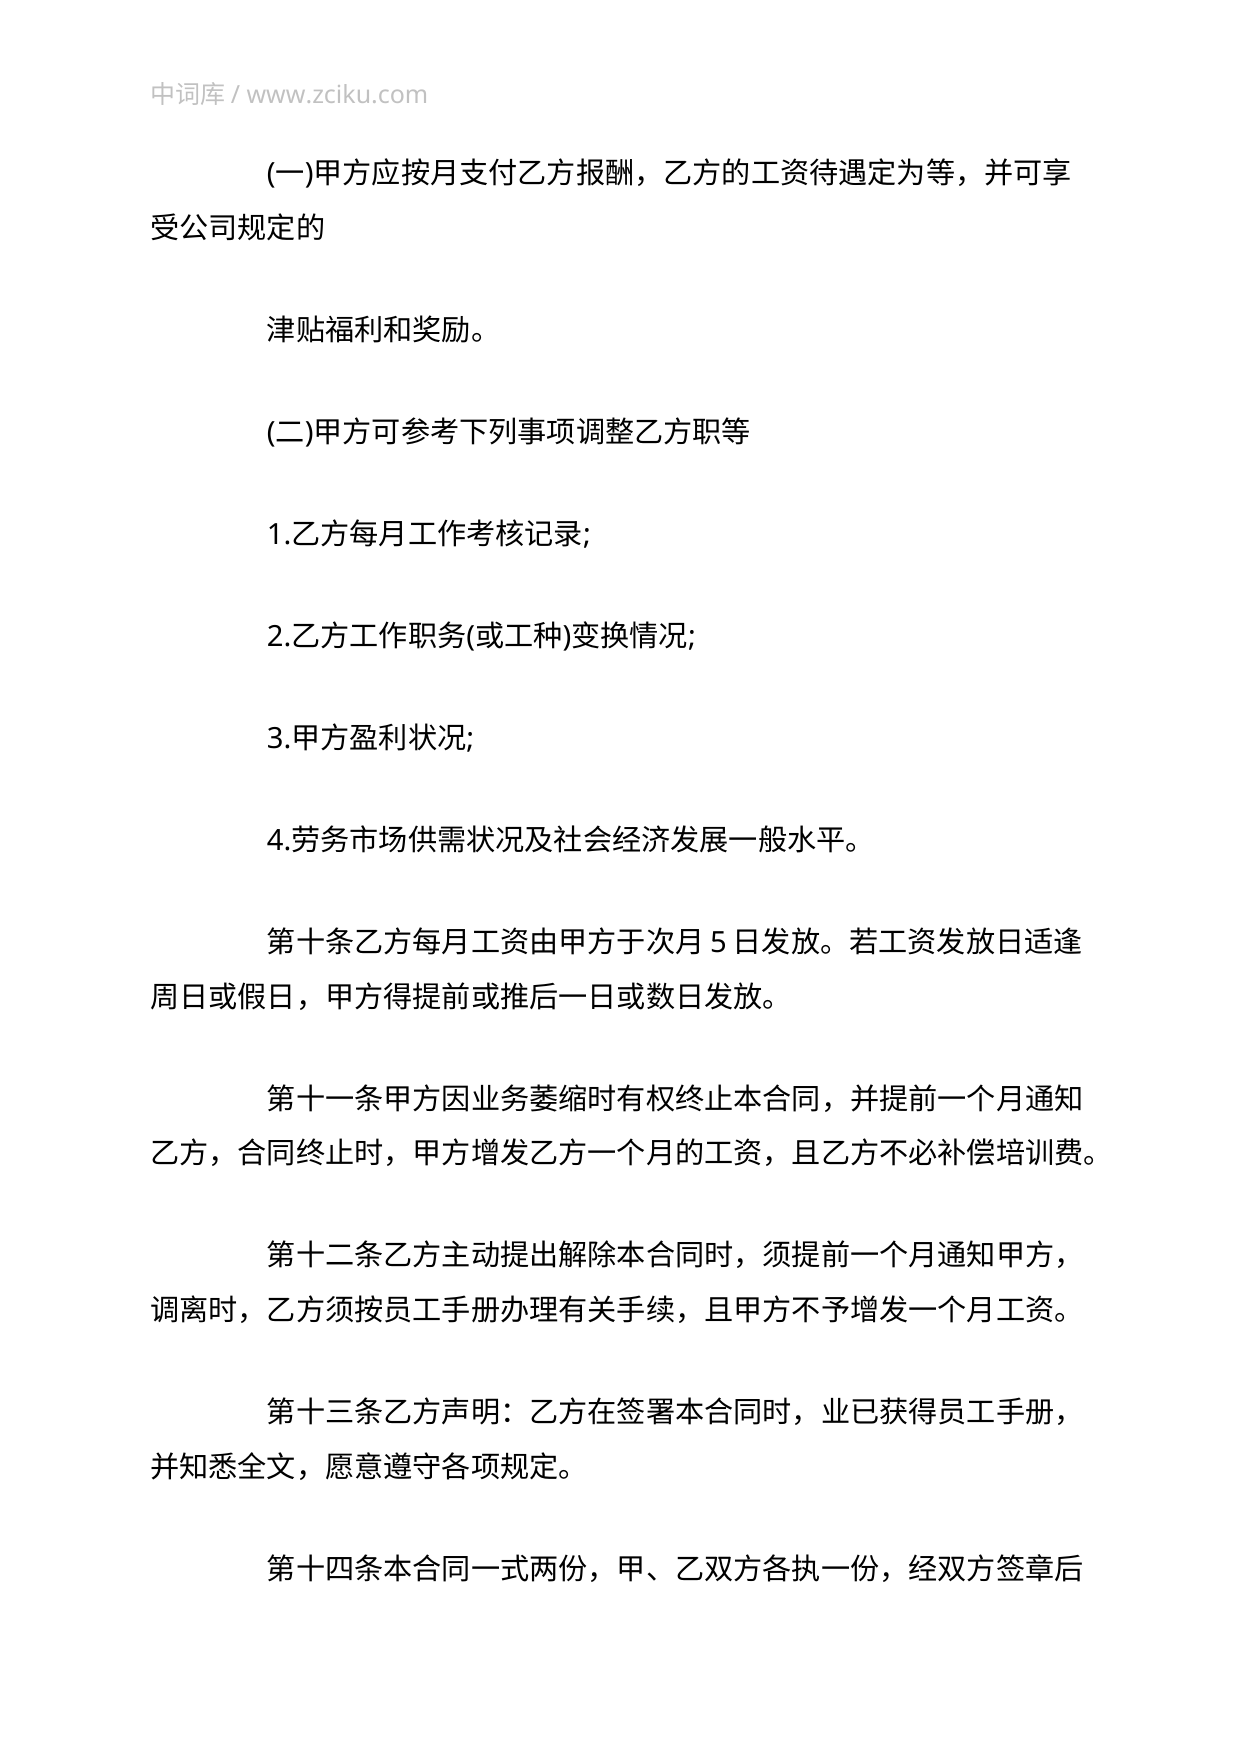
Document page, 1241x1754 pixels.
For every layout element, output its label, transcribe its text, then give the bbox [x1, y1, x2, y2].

text 第十一条甲方因业务萎缩时有权终止本合同，并提前一个月通知乙方，合同终止时，甲方增发乙方一个月的工资，且乙方不必补偿培训费。 [150, 1075, 1090, 1172]
text 第十条乙方每月工资由甲方于次月5日发放。若工资发放日适逢周日或假日，甲方得提前或推后一日或数日发放。 [150, 918, 1090, 1016]
text 第十二条乙方主动提出解除本合同时，须提前一个月通知甲方，调离时，乙方须按员工手册办理有关手续，且甲方不予增发一个月工资。 [150, 1232, 1090, 1329]
text 3.甲方盈利状况; [150, 714, 1090, 757]
text 4.劳务市场供需状况及社会经济发展一般水平。 [150, 816, 1090, 859]
text 1.乙方每月工作考核记录; [150, 511, 1090, 553]
text (一)甲方应按月支付乙方报酬，乙方的工资待遇定为等，并可享受公司规定的 [150, 150, 1090, 247]
text 津贴福利和奖励。 [150, 307, 1090, 349]
text 2.乙方工作职务(或工种)变换情况; [150, 612, 1090, 655]
text 第十三条乙方声明：乙方在签署本合同时，业已获得员工手册，并知悉全文，愿意遵守各项规定。 [150, 1388, 1090, 1486]
text (二)甲方可参考下列事项调整乙方职等 [150, 408, 1090, 451]
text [150, 1545, 1090, 1587]
